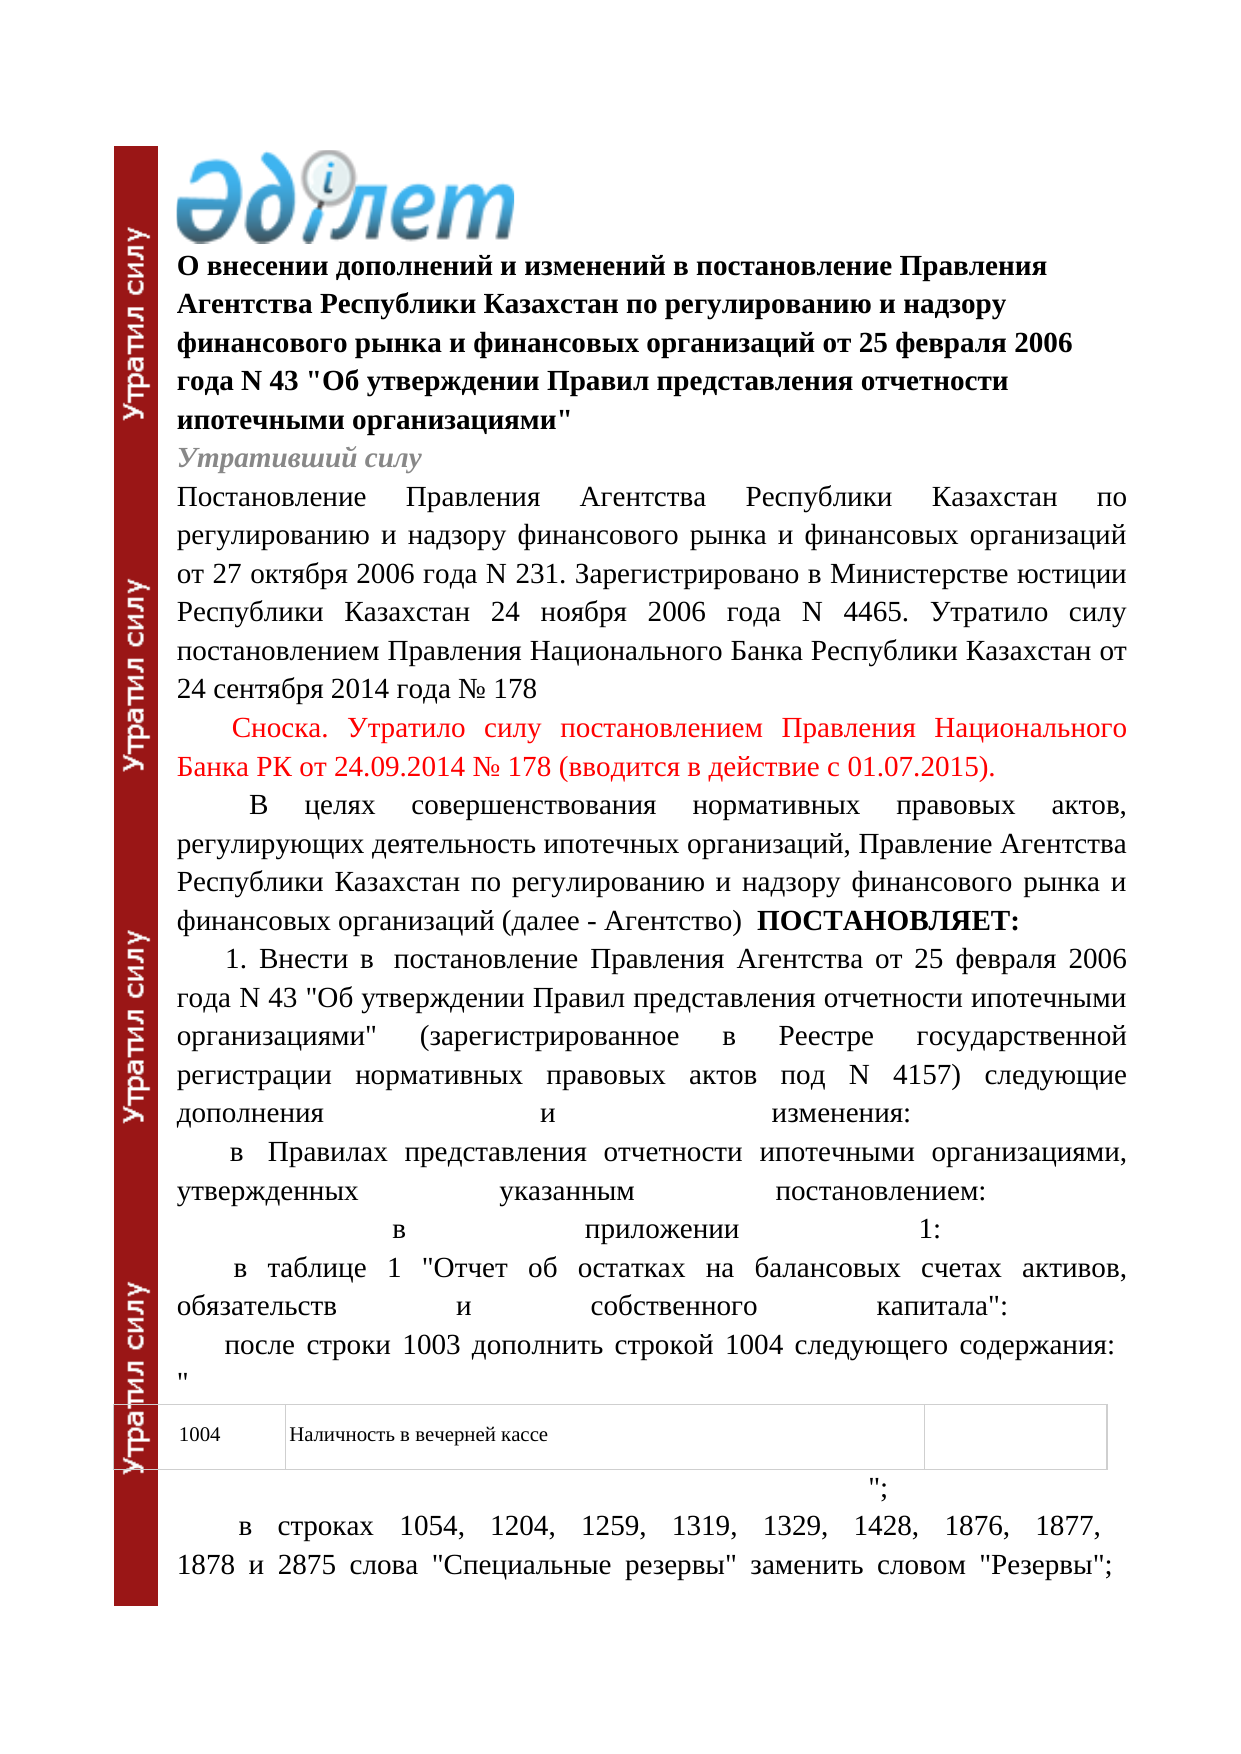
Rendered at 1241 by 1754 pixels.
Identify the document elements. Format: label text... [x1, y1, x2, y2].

text Постановление Правления Агентства Республики Казахстан по регулированию и надзору финансового рынка и финансовых организаций от 27 октября 2006 года N 231. Зарегистрировано в Министерстве юстиции Республики Казахстан 24 ноября 2006 года N 4465. Утратило силу постановлением Правления Национального Банка Республики Казахстан от 24 сентября 2014 года № 178 [112, 479, 1128, 705]
picture [176, 150, 515, 244]
text 1. Внести в постановление Правления Агентства от 25 февраля 2006 года N 43 "Об утверждении Правил представления отчетности ипотечными организациями" (зарегистрированное в Реестре государственной регистрации нормативных правовых актов под N 4157) следующие дополнения и изменения: в Правилах представления отчетности ипотечными организациями, утвержденных указанным постановлением: в приложении 1: в таблице 1 "Отчет об остатках на балансовых счетах активов, обязательств и собственного капитала": после строки 1003 дополнить строкой 1004 следующего содержания: " [112, 941, 1128, 1399]
text В целях совершенствования нормативных правовых актов, регулирующих деятельность ипотечных организаций, Правление Агентства Республики Казахстан по регулированию и надзору финансового рынка и финансовых организаций (далее - Агентство) ПОСТАНОВЛЯЕТ: [112, 787, 1128, 936]
picture [114, 1399, 158, 1404]
table_header Наличность в вечерней кассе [286, 1405, 924, 1469]
picture [114, 474, 158, 479]
text Утративший силу [112, 440, 1128, 474]
text О внесении дополнений и изменений в постановление Правления Агентства Республики Казахстан по регулированию и надзору финансового рынка и финансовых организаций от 25 февраля 2006 года N 43 "Об утверждении Правил представления отчетности ипотечными организациями" [112, 248, 1128, 435]
table_header [925, 1405, 1106, 1469]
picture [114, 782, 158, 787]
picture [114, 936, 158, 941]
picture [114, 705, 158, 710]
picture [114, 146, 158, 248]
table_header 1004 [114, 1405, 285, 1469]
picture [114, 435, 158, 440]
picture [114, 1581, 158, 1606]
text Сноска. Утратило силу постановлением Правления Национального Банка РК от 24.09.2014 № 178 (вводится в действие с 01.07.2015). [112, 710, 1128, 782]
